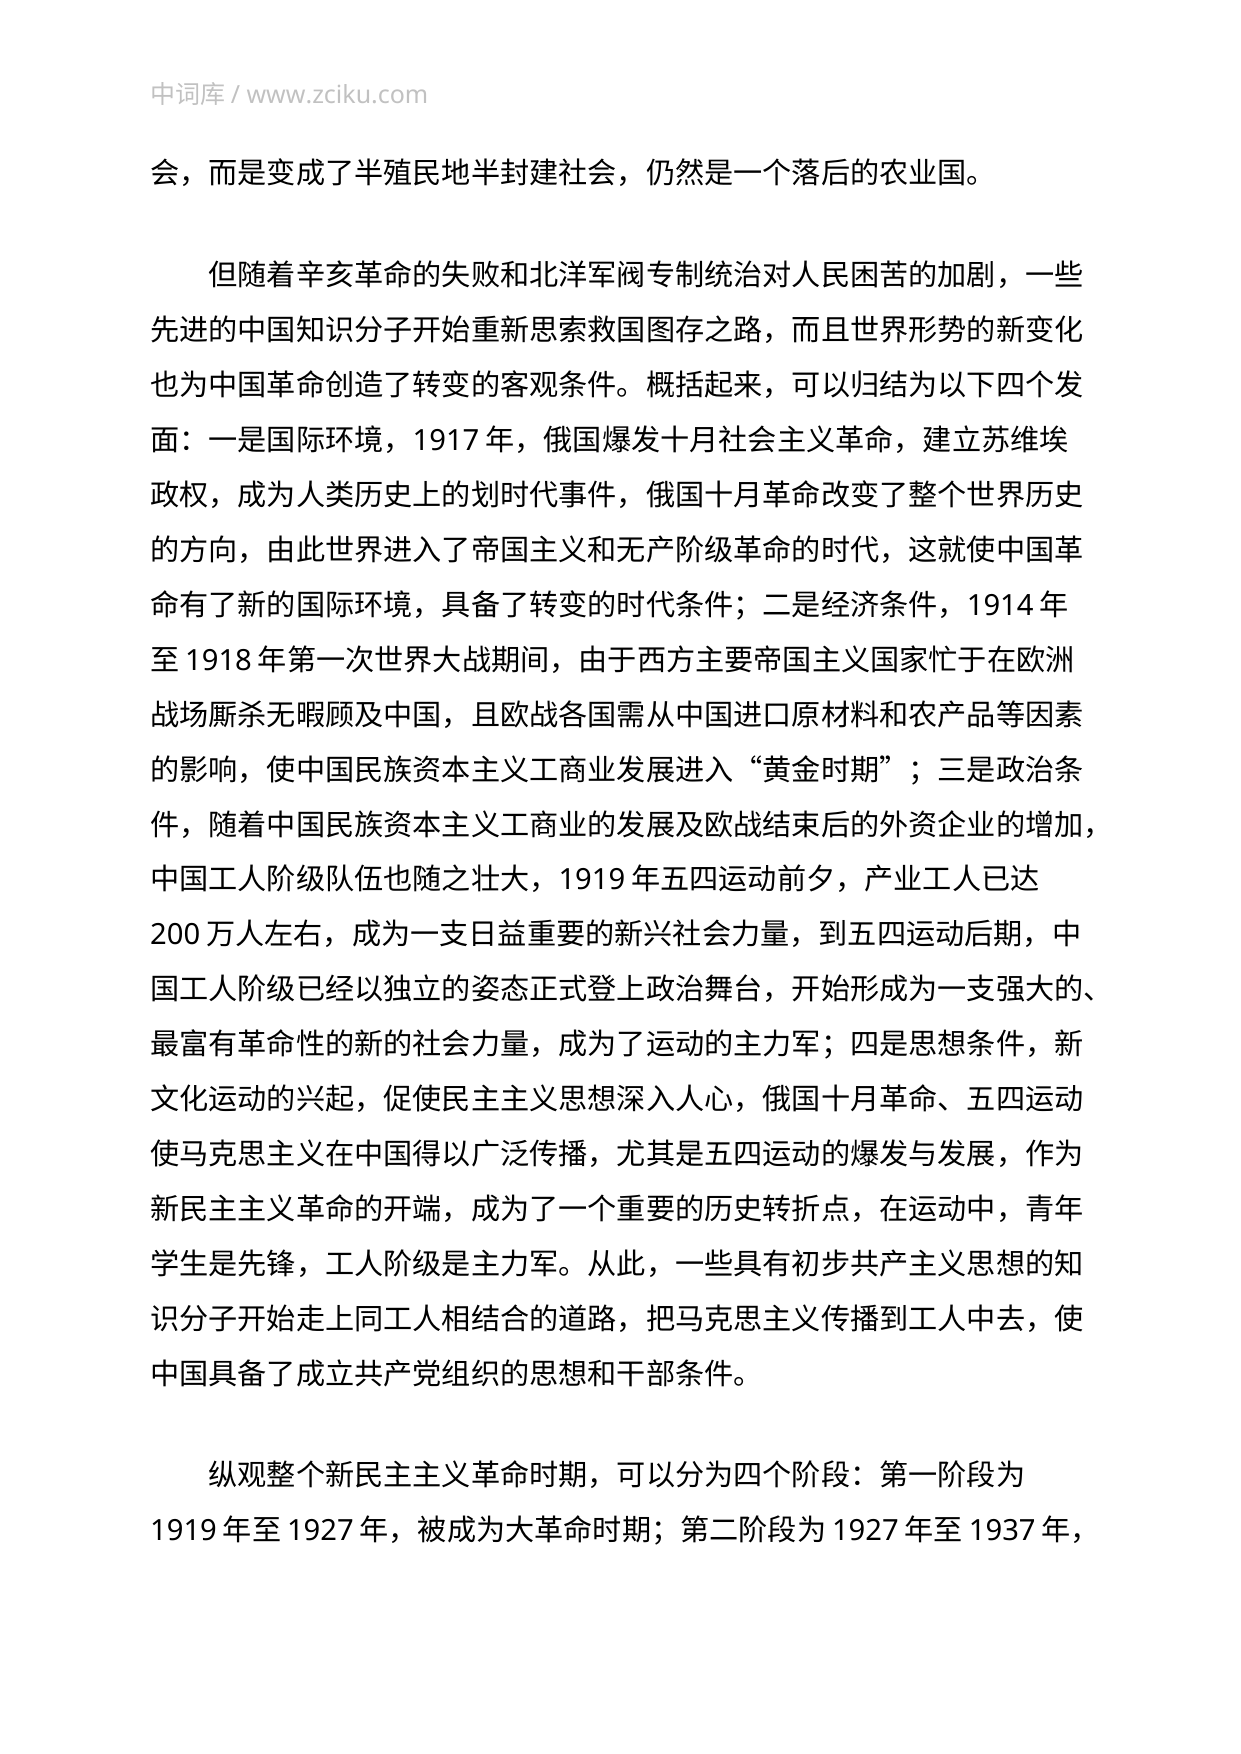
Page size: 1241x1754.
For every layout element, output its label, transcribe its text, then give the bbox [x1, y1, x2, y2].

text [150, 1452, 1090, 1549]
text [150, 150, 1090, 192]
text 但随着辛亥革命的失败和北洋军阀专制统治对人民困苦的加剧，一些先进的中国知识分子开始重新思索救国图存之路，而且世界形势的新变化也为中国革命创造了转变的客观条件。概括起来，可以归结为以下四个发面：一是国际环境，1917年，俄国爆发十月社会主义革命，建立苏维埃政权，成为人类历史上的划时代事件，俄国十月革命改变了整个世界历史的方向，由此世界进入了帝国主义和无产阶级革命的时代，这就使中国革命有了新的国际环境，具备了转变的时代条件；二是经济条件，1914年至1918年第一次世界大战期间，由于西方主要帝国主义国家忙于在欧洲战场厮杀无暇顾及中国，且欧战各国需从中国进口原材料和农产品等因素的影响，使中国民族资本主义工商业发展进入“黄金时期”；三是政治条件，随着中国民族资本主义工商业的发展及欧战结束后的外资企业的增加，中国工人阶级队伍也随之壮大，1919年五四运动前夕，产业工人已达200万人左右，成为一支日益重要的新兴社会力量，到五四运动后期，中国工人阶级已经以独立的姿态正式登上政治舞台，开始形成为一支强大的、最富有革命性的新的社会力量，成为了运动的主力军；四是思想条件，新文化运动的兴起，促使民主主义思想深入人心，俄国十月革命、五四运动使马克思主义在中国得以广泛传播，尤其是五四运动的爆发与发展，作为新民主主义革命的开端，成为了一个重要的历史转折点，在运动中，青年学生是先锋，工人阶级是主力军。从此，一些具有初步共产主义思想的知识分子开始走上同工人相结合的道路，把马克思主义传播到工人中去，使中国具备了成立共产党组织的思想和干部条件。 [150, 252, 1090, 1392]
